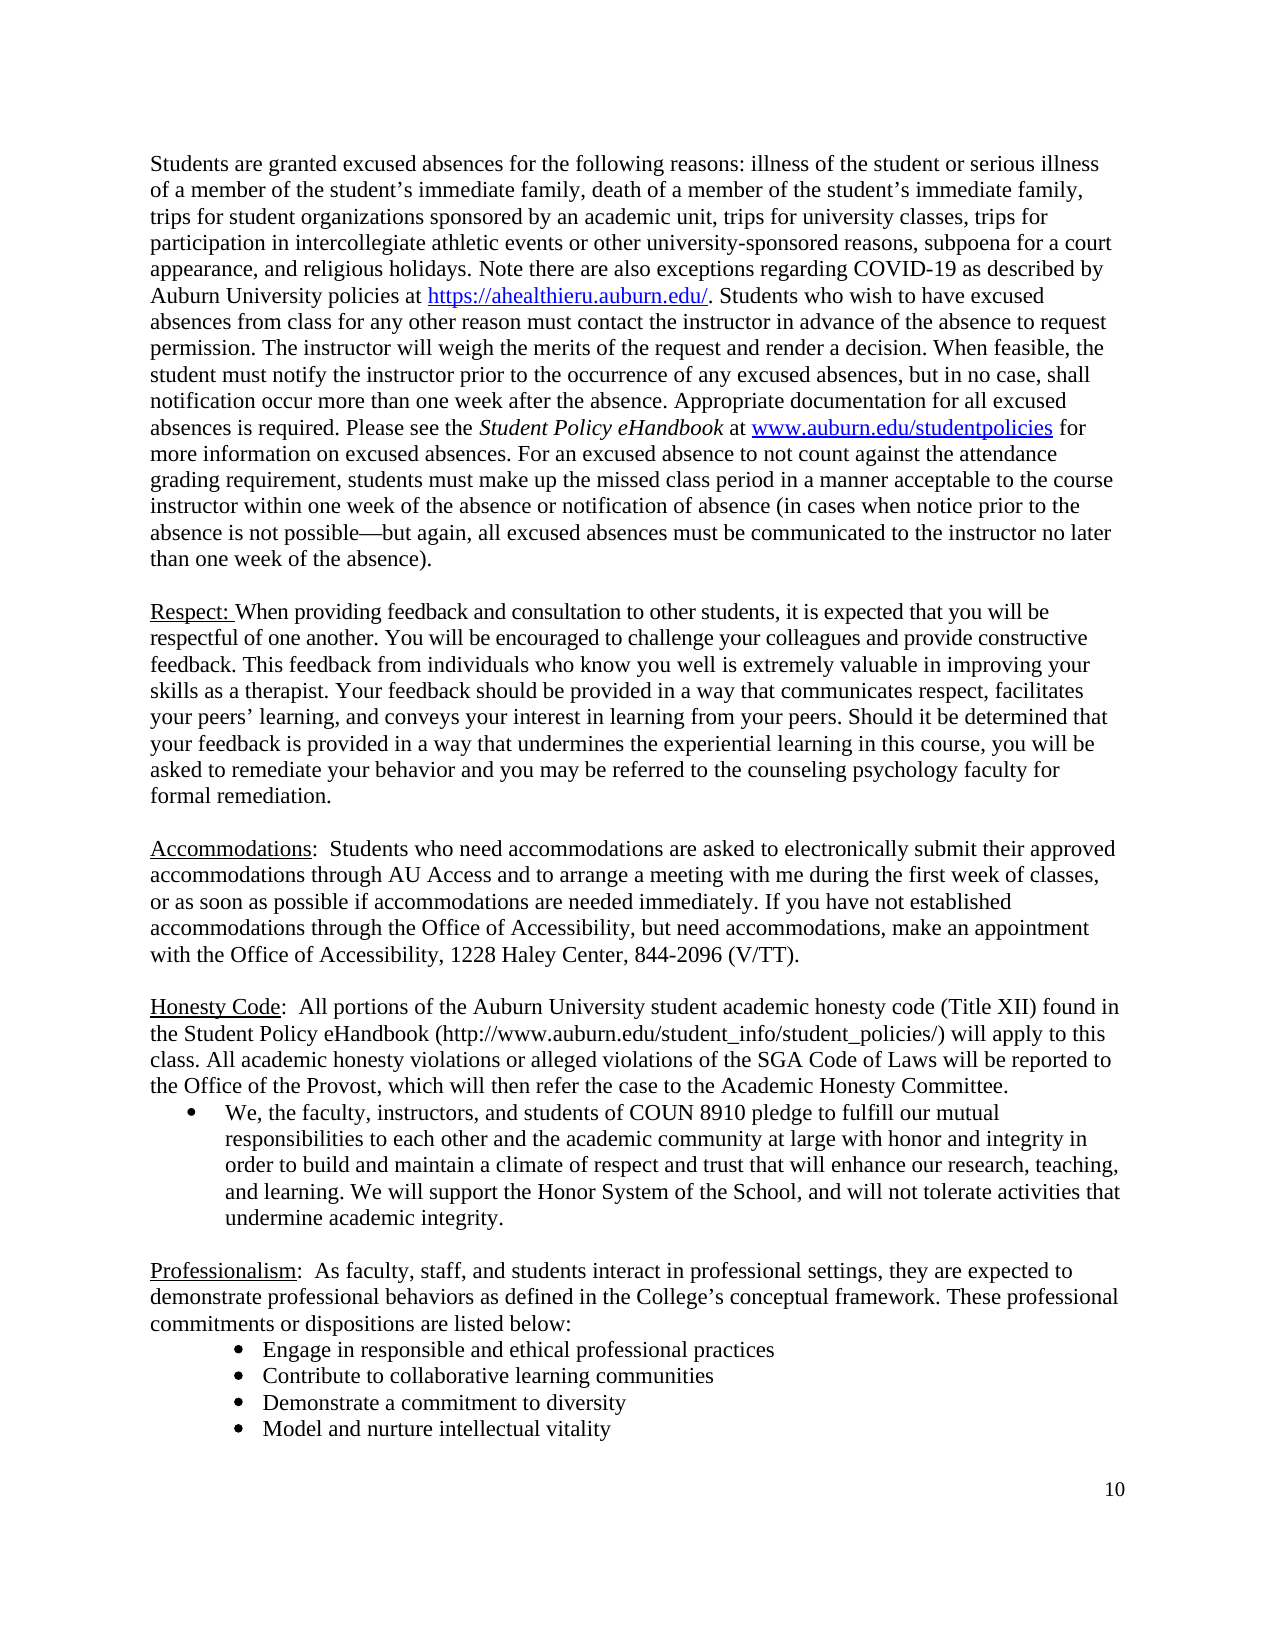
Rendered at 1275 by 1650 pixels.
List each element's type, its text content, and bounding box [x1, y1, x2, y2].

text Professionalism: As faculty, staff, and students interact in professional settings, they are expected to demonstrate professional behaviors as defined in the College’s conceptual framework. These professional commitments or dispositions are listed below: [150, 1257, 1125, 1336]
text Accommodations: Students who need accommodations are asked to electronically submit their approved accommodations through AU Access and to arrange a meeting with me during the first week of classes, or as soon as possible if accommodations are needed immediately. If you have not established accommodations through the Office of Accessibility, but need accommodations, make an appointment with the Office of Accessibility, 1228 Haley Center, 844-2096 (V/TT). [150, 835, 1125, 967]
list Contribute to collaborative learning communities [234, 1362, 1125, 1389]
list Engage in responsible and ethical professional practices [234, 1336, 1125, 1362]
list Model and nurture intellectual vitality [234, 1415, 1125, 1441]
text Students are granted excused absences for the following reasons: illness of the student or serious illness of a member of the student’s immediate family, death of a member of the student’s immediate family, trips for student organizations sponsored by an academic unit, trips for university classes, trips for participation in intercollegiate athletic events or other university-sponsored reasons, subpoena for a court appearance, and religious holidays. Note there are also exceptions regarding COVID-19 as described by Auburn University policies at https://ahealthieru.auburn.edu/. Students who wish to have excused absences from class for any other reason must contact the instructor in advance of the absence to request permission. The instructor will weigh the merits of the request and render a decision. When feasible, the student must notify the instructor prior to the occurrence of any excused absences, but in no case, shall notification occur more than one week after the absence. Appropriate documentation for all excused absences is required. Please see the Student Policy eHandbook at www.auburn.edu/studentpolicies for more information on excused absences. For an excused absence to not count against the attendance grading requirement, students must make up the missed class period in a manner acceptable to the course instructor within one week of the absence or notification of absence (in cases when notice prior to the absence is not possible—but again, all excused absences must be communicated to the instructor no later than one week of the absence). [150, 150, 1125, 572]
list We, the faculty, instructors, and students of COUN 8910 pledge to fulfill our mutual responsibilities to each other and the academic community at large with honor and integrity in order to build and maintain a climate of respect and trust that will enhance our research, teaching, and learning. We will support the Honor System of the School, and will not tolerate activities that undermine academic integrity. [187, 1099, 1125, 1231]
text Honesty Code: All portions of the Auburn University student academic honesty code (Title XII) found in the Student Policy eHandbook (http://www.auburn.edu/student_info/student_policies/) will apply to this class. All academic honesty violations or alleged violations of the SGA Code of Laws will be reported to the Office of the Provost, which will then refer the case to the Academic Honesty Committee. [150, 993, 1125, 1099]
list Demonstrate a commitment to diversity [234, 1389, 1125, 1415]
text Respect: When providing feedback and consultation to other students, it is expected that you will be respectful of one another. You will be encouraged to challenge your colleagues and provide constructive feedback. This feedback from individuals who know you well is extremely valuable in improving your skills as a therapist. Your feedback should be provided in a way that communicates respect, facilitates your peers’ learning, and conveys your interest in learning from your peers. Should it be determined that your feedback is provided in a way that undermines the experiential learning in this course, you will be asked to remediate your behavior and you may be referred to the counseling psychology faculty for formal remediation. [150, 598, 1125, 809]
